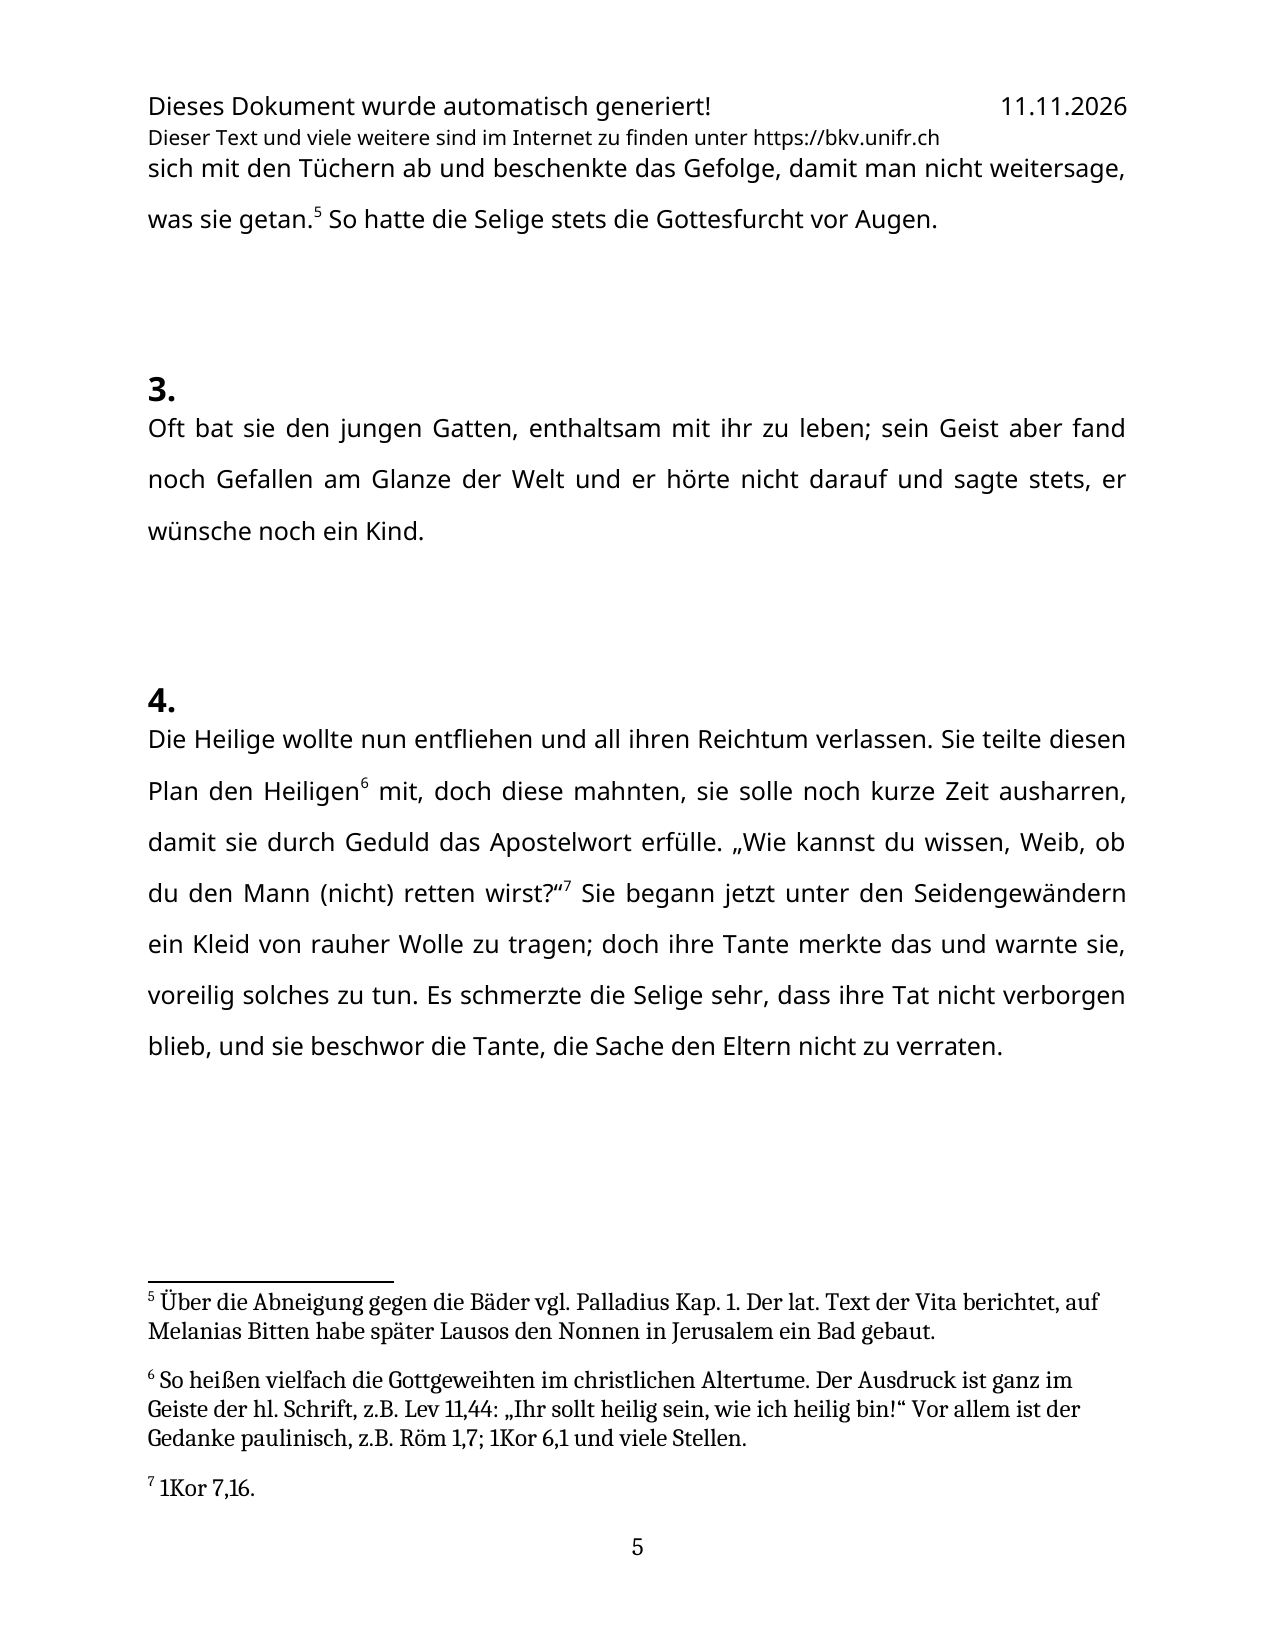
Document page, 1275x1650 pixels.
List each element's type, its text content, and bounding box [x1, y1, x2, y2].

subtitle 4. [148, 677, 1127, 722]
text Oft bat sie den jungen Gatten, enthaltsam mit ihr zu leben; sein Geist aber fand noch Gefallen am Glanze der Welt und er hörte nicht darauf und sagte stets, er wünsche noch ein Kind. [148, 411, 1127, 547]
text Die Heilige wollte nun entfliehen und all ihren Reichtum verlassen. Sie teilte diesen Plan den Heiligen mit, doch diese mahnten, sie solle noch kurze Zeit ausharren, damit sie durch Geduld das Apostelwort erfülle. „Wie kannst du wissen, Weib, ob du den Mann (nicht) retten wirst?“ Sie begann jetzt unter den Seidengewändern ein Kleid von rauher Wolle zu tragen; doch ihre Tante merkte das und warnte sie, voreilig solches zu tun. Es schmerzte die Selige sehr, dass ihre Tat nicht verborgen blieb, und sie beschwor die Tante, die Sache den Eltern nicht zu verraten. [148, 722, 1127, 1062]
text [148, 151, 1127, 236]
subtitle 3. [148, 366, 1127, 411]
